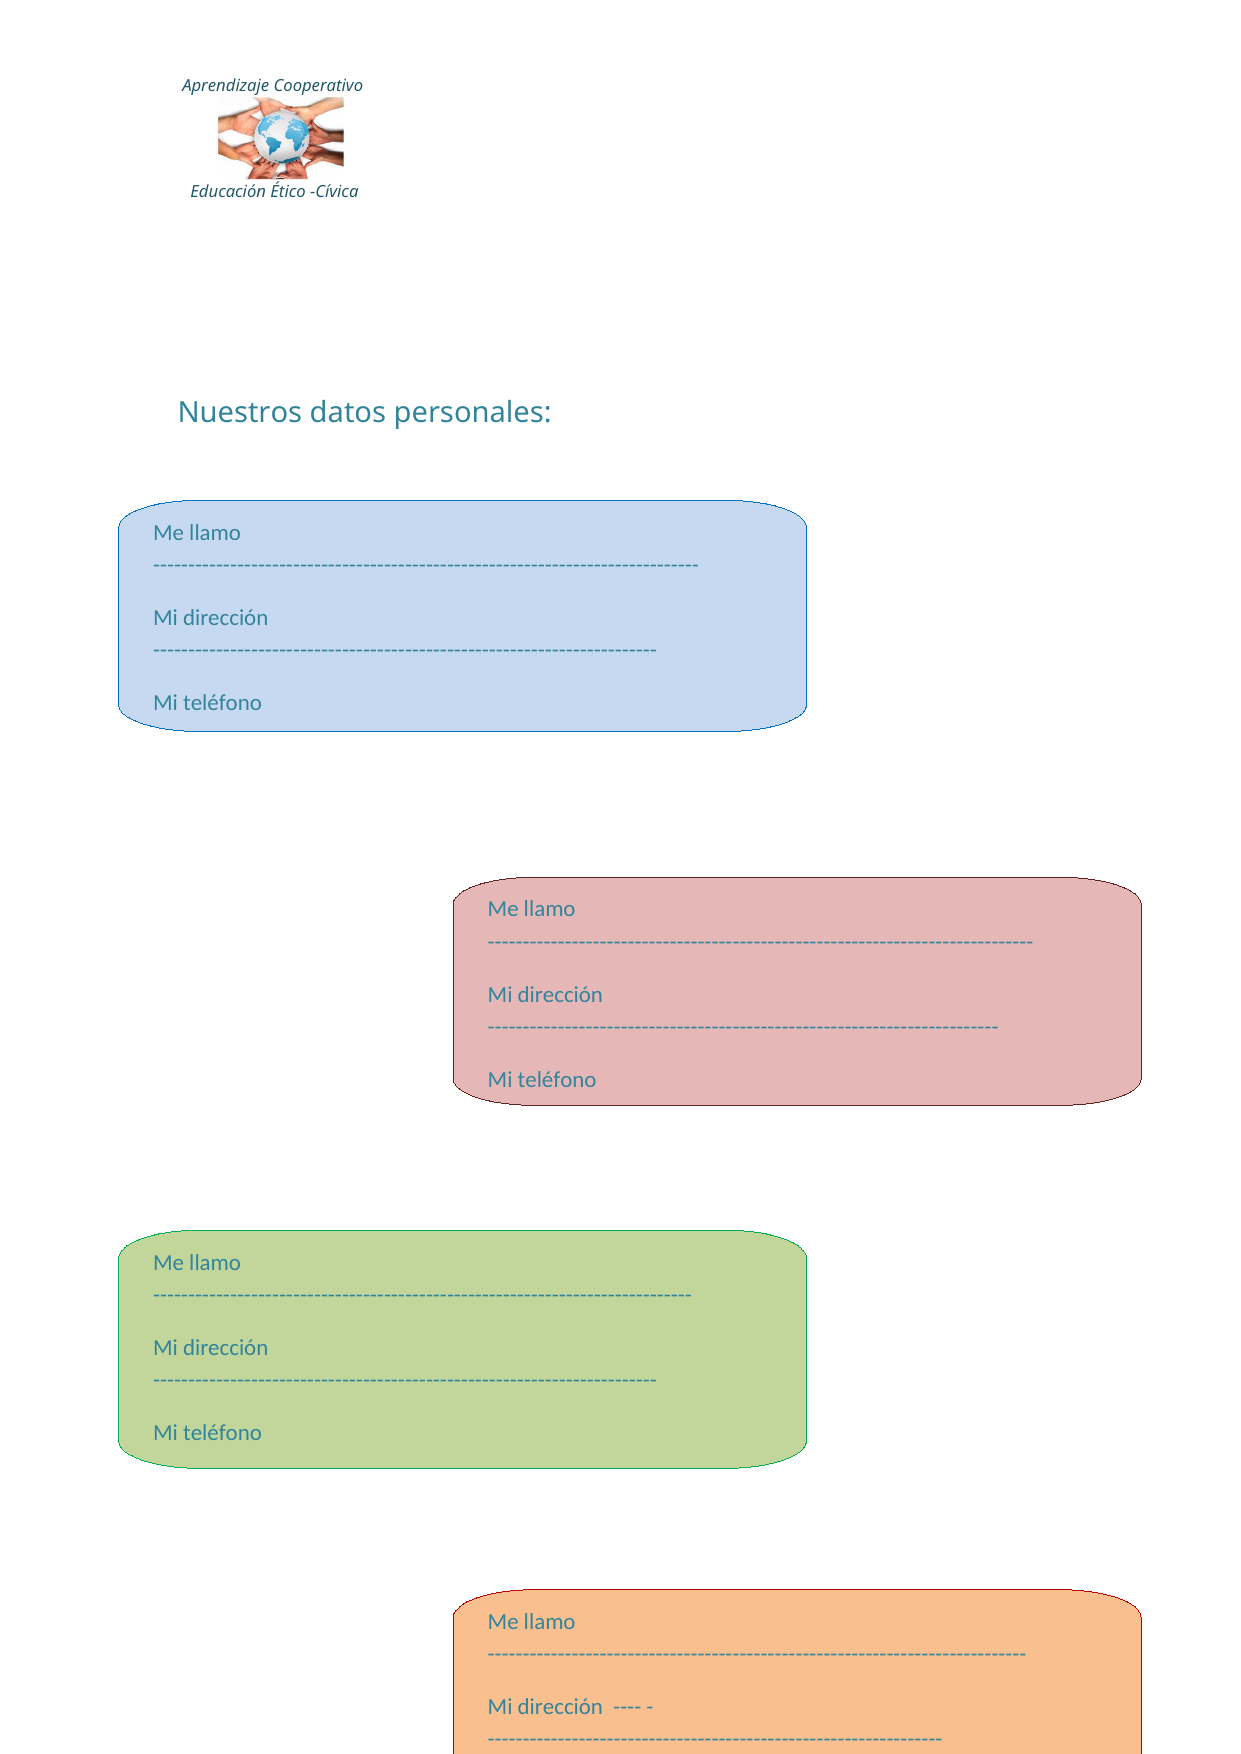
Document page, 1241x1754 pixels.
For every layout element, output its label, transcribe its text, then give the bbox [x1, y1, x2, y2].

picture [216, 96, 345, 180]
text Nuestros datos personales: [177, 391, 1063, 431]
